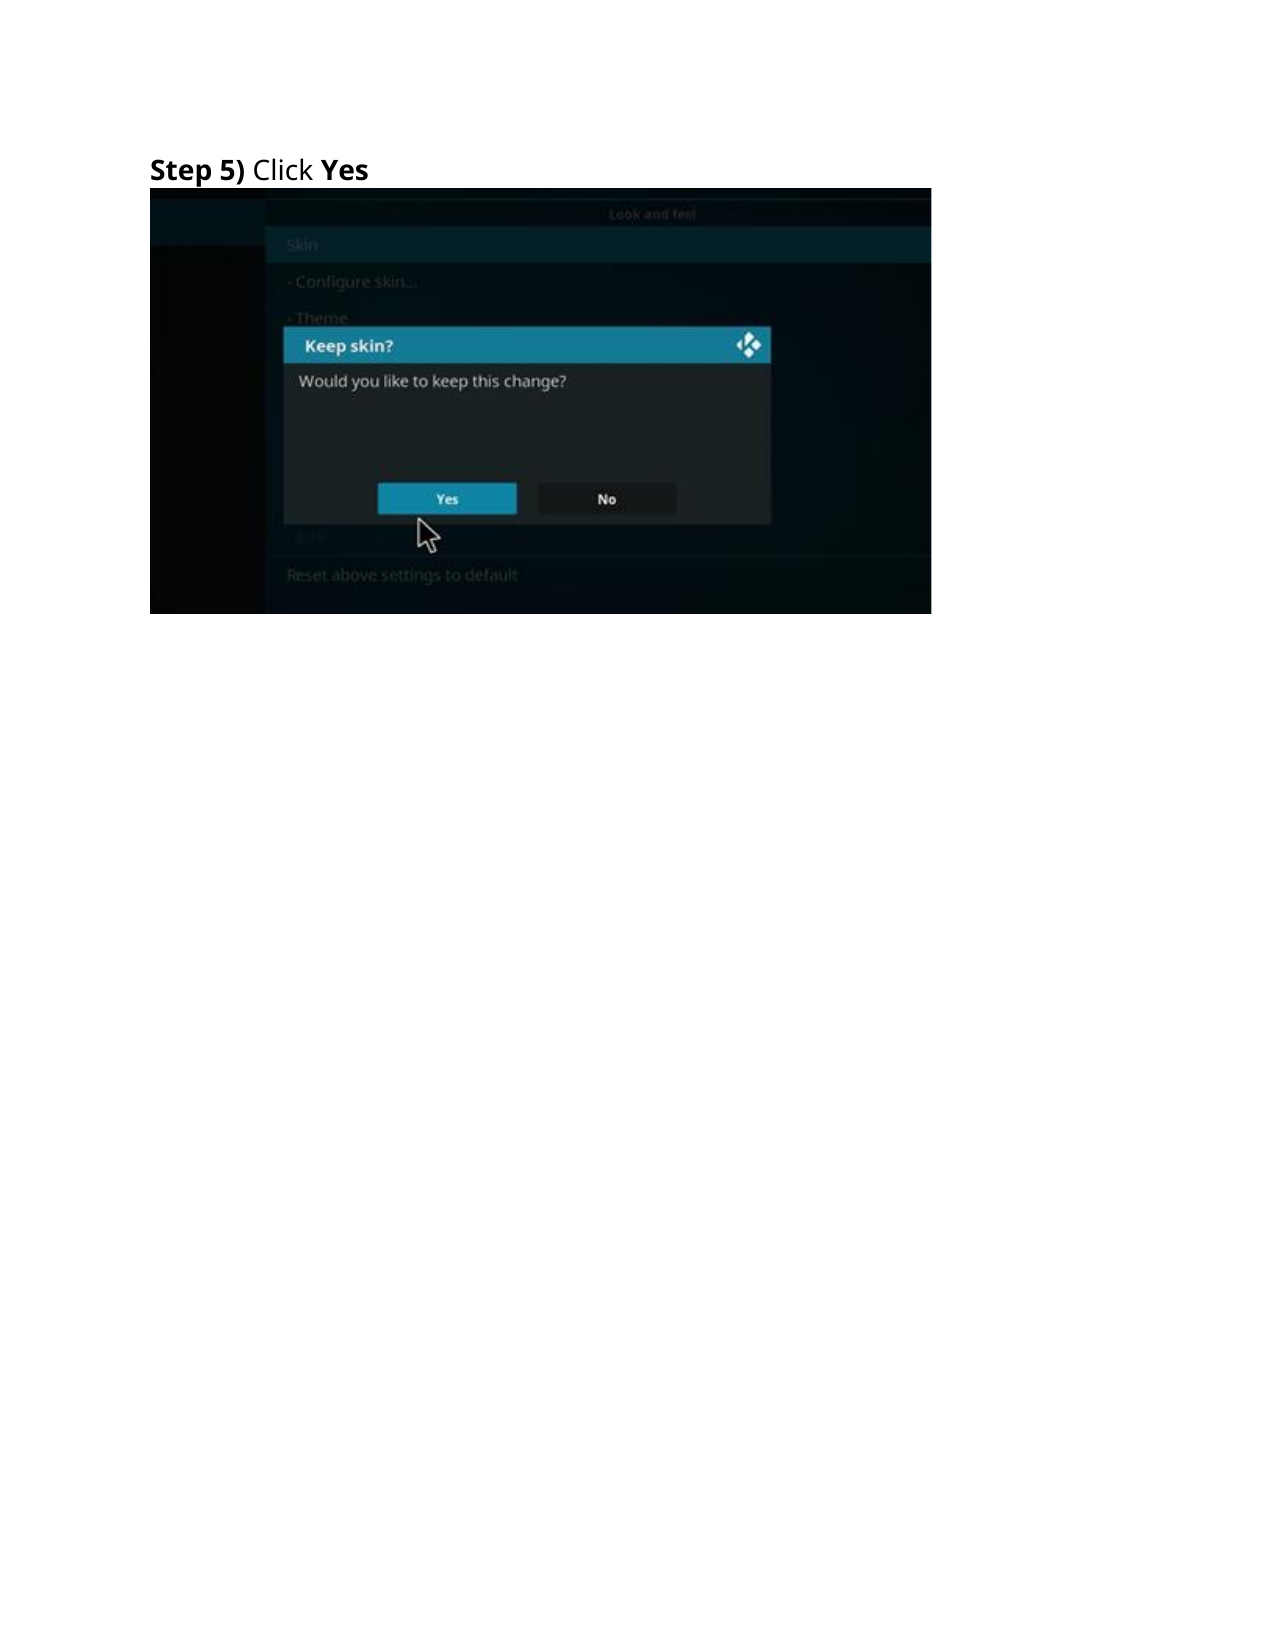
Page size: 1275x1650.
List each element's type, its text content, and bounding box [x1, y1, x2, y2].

picture [150, 188, 932, 614]
